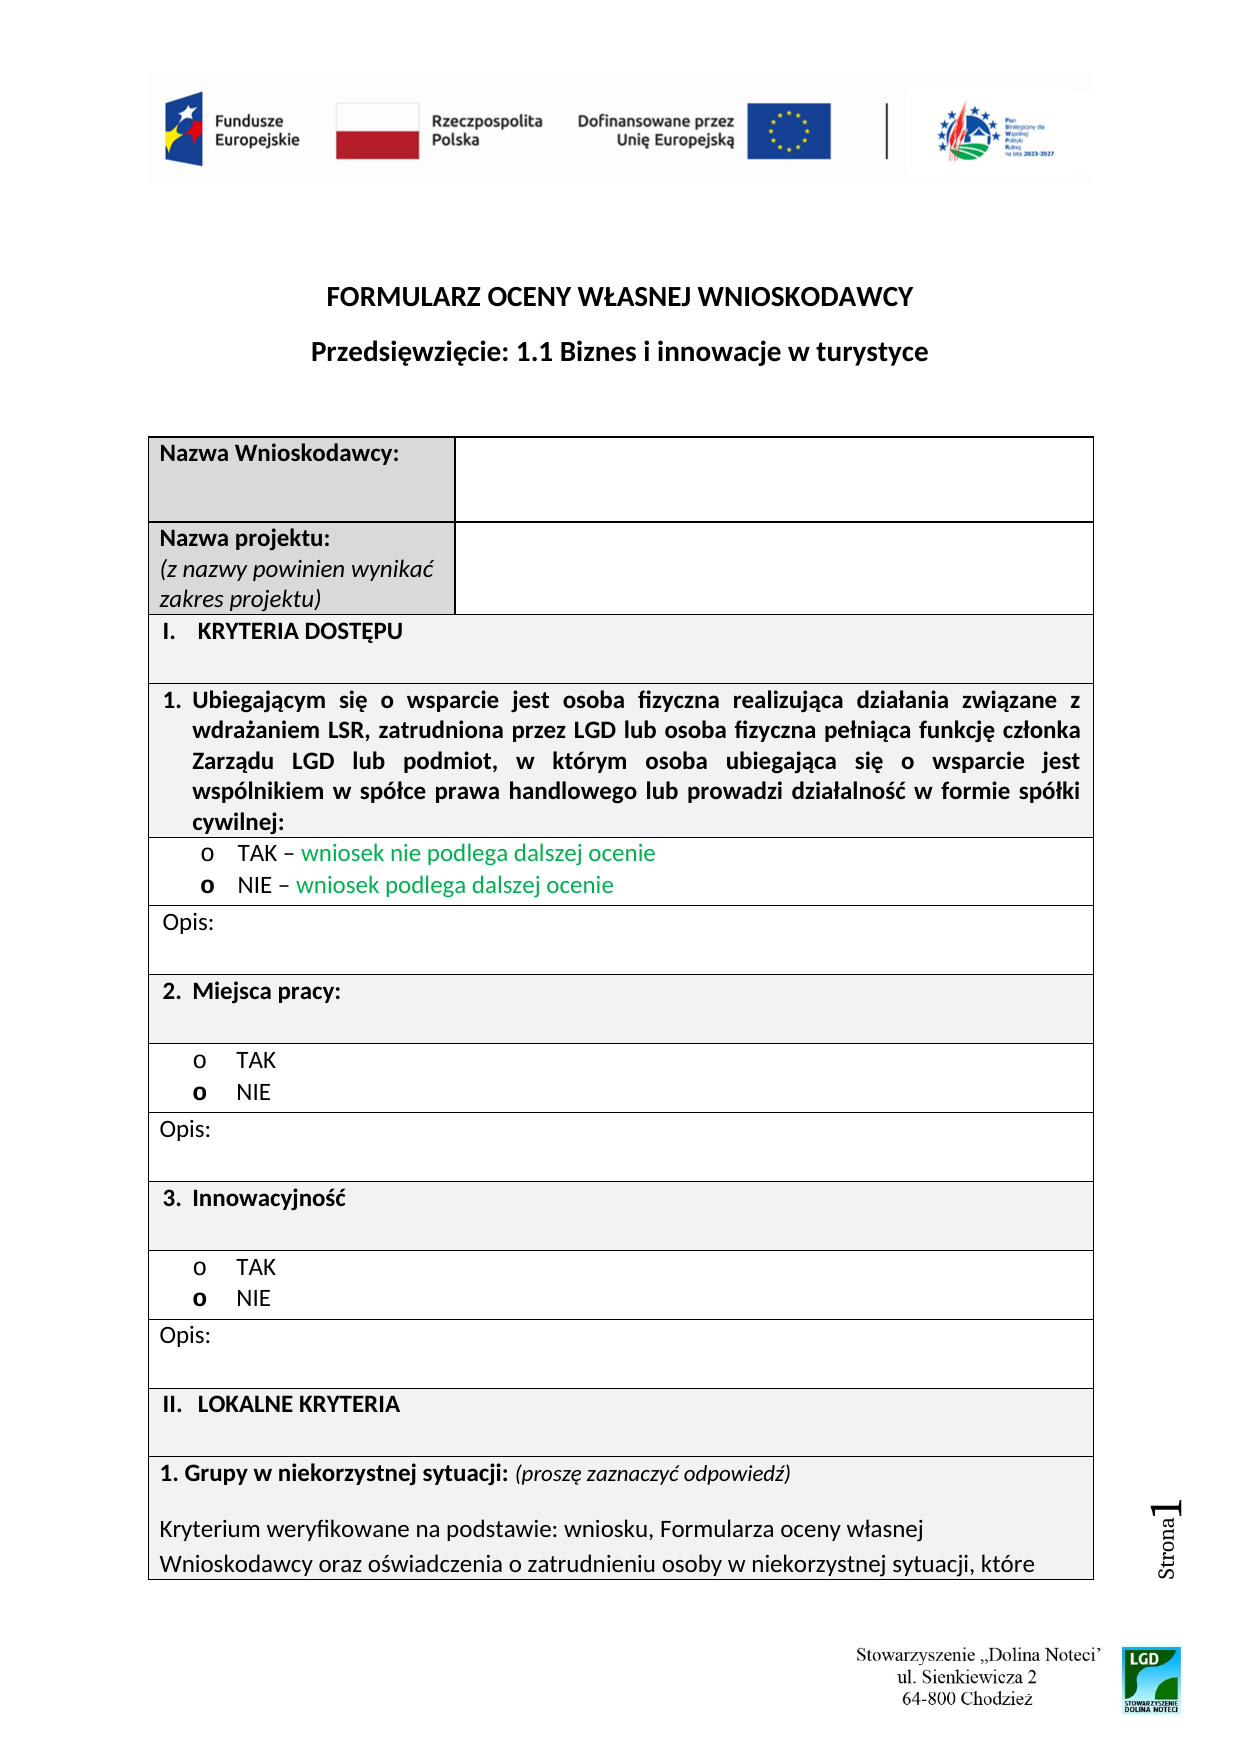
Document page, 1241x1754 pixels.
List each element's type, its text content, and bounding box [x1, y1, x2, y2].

table_cell KRYTERIA DOSTĘPU [149, 615, 1093, 683]
text Przedsięwzięcie: 1.1 Biznes i innowacje w turystyce [148, 333, 1093, 369]
table_cell Miejsca pracy: [149, 975, 1093, 1043]
table_cell Opis: [149, 906, 1093, 974]
text FORMULARZ OCENY WŁASNEJ WNIOSKODAWCY [148, 278, 1093, 314]
table_header [456, 438, 1093, 521]
table_cell [456, 523, 1093, 614]
table_cell Nazwa projektu: (z nazwy powinien wynikać zakres projektu) [149, 523, 454, 614]
table_cell Opis: [149, 1113, 1093, 1181]
picture [845, 1635, 1189, 1717]
table_cell TAK – wniosek nie podlega dalszej ocenie NIE – wniosek podlega dalszej ocenie [149, 838, 1093, 905]
table_cell TAK NIE [149, 1251, 1093, 1318]
table_cell Opis: [149, 1320, 1093, 1387]
table_cell Innowacyjność [149, 1182, 1093, 1250]
table_header Nazwa Wnioskodawcy: [149, 438, 454, 521]
table_cell Ubiegającym się o wsparcie jest osoba fizyczna realizująca działania związane z wdrażaniem LSR, zatrudniona przez LGD lub osoba fizyczna pełniąca funkcję członka Zarządu LGD lub podmiot, w którym osoba ubiegająca się o wsparcie jest wspólnikiem w spółce prawa handlowego lub prowadzi działalność w formie spółki cywilnej: [149, 684, 1093, 837]
table_cell LOKALNE KRYTERIA [149, 1389, 1093, 1456]
picture [147, 73, 1093, 184]
table_cell TAK NIE [149, 1044, 1093, 1112]
